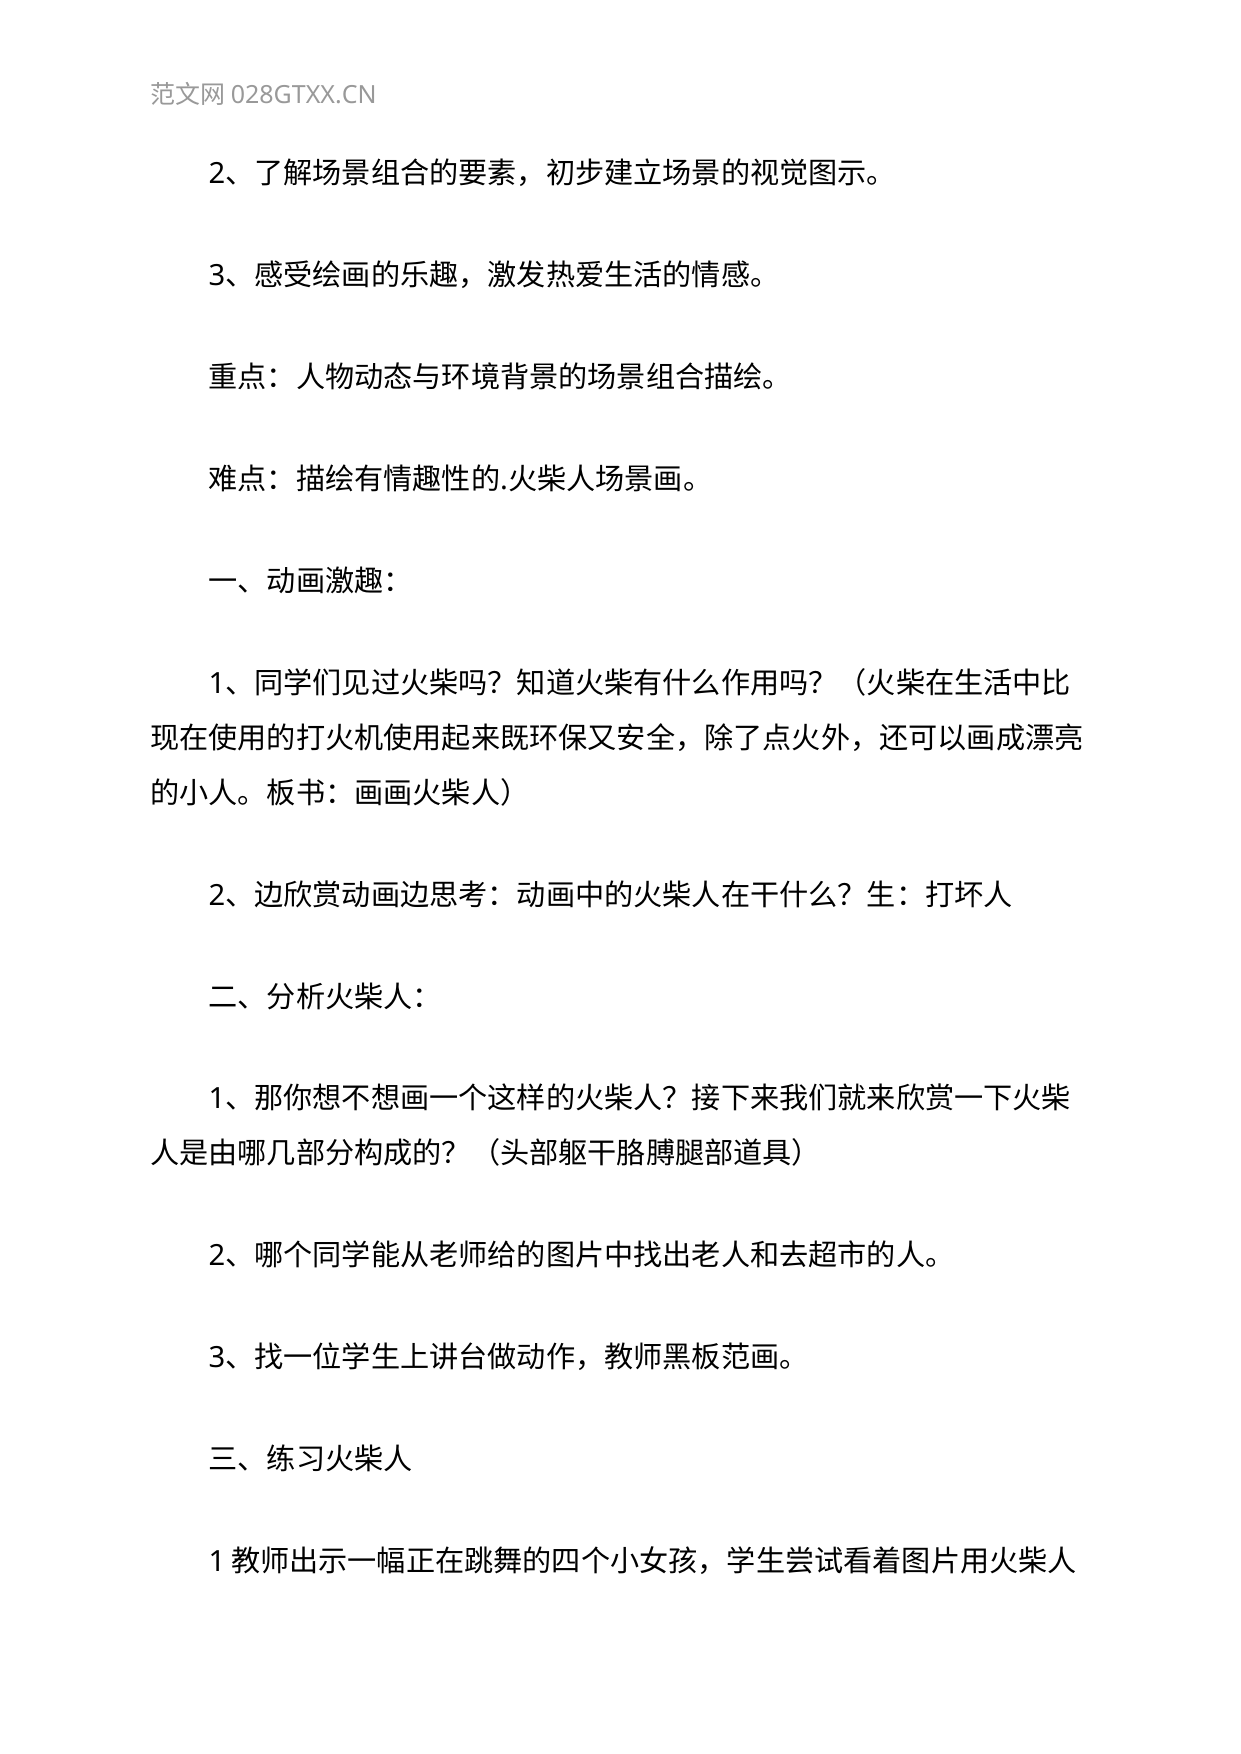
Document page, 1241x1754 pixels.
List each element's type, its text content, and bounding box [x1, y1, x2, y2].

text 2、哪个同学能从老师给的图片中找出老人和去超市的人。 [150, 1232, 1090, 1274]
text 二、分析火柴人： [150, 973, 1090, 1015]
text 重点：人物动态与环境背景的场景组合描绘。 [150, 354, 1090, 396]
text 3、找一位学生上讲台做动作，教师黑板范画。 [150, 1334, 1090, 1376]
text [150, 1537, 1090, 1580]
text 2、边欣赏动画边思考：动画中的火柴人在干什么？生：打坏人 [150, 871, 1090, 913]
text 难点：描绘有情趣性的.火柴人场景画。 [150, 456, 1090, 498]
text 3、感受绘画的乐趣，激发热爱生活的情感。 [150, 252, 1090, 294]
text 2、了解场景组合的要素，初步建立场景的视觉图示。 [150, 150, 1090, 192]
text 一、动画激趣： [150, 558, 1090, 600]
text 1、同学们见过火柴吗？知道火柴有什么作用吗？（火柴在生活中比现在使用的打火机使用起来既环保又安全，除了点火外，还可以画成漂亮的小人。板书：画画火柴人） [150, 659, 1090, 812]
text 1、那你想不想画一个这样的火柴人？接下来我们就来欣赏一下火柴人是由哪几部分构成的？（头部躯干胳膊腿部道具） [150, 1075, 1090, 1172]
text 三、练习火柴人 [150, 1436, 1090, 1478]
